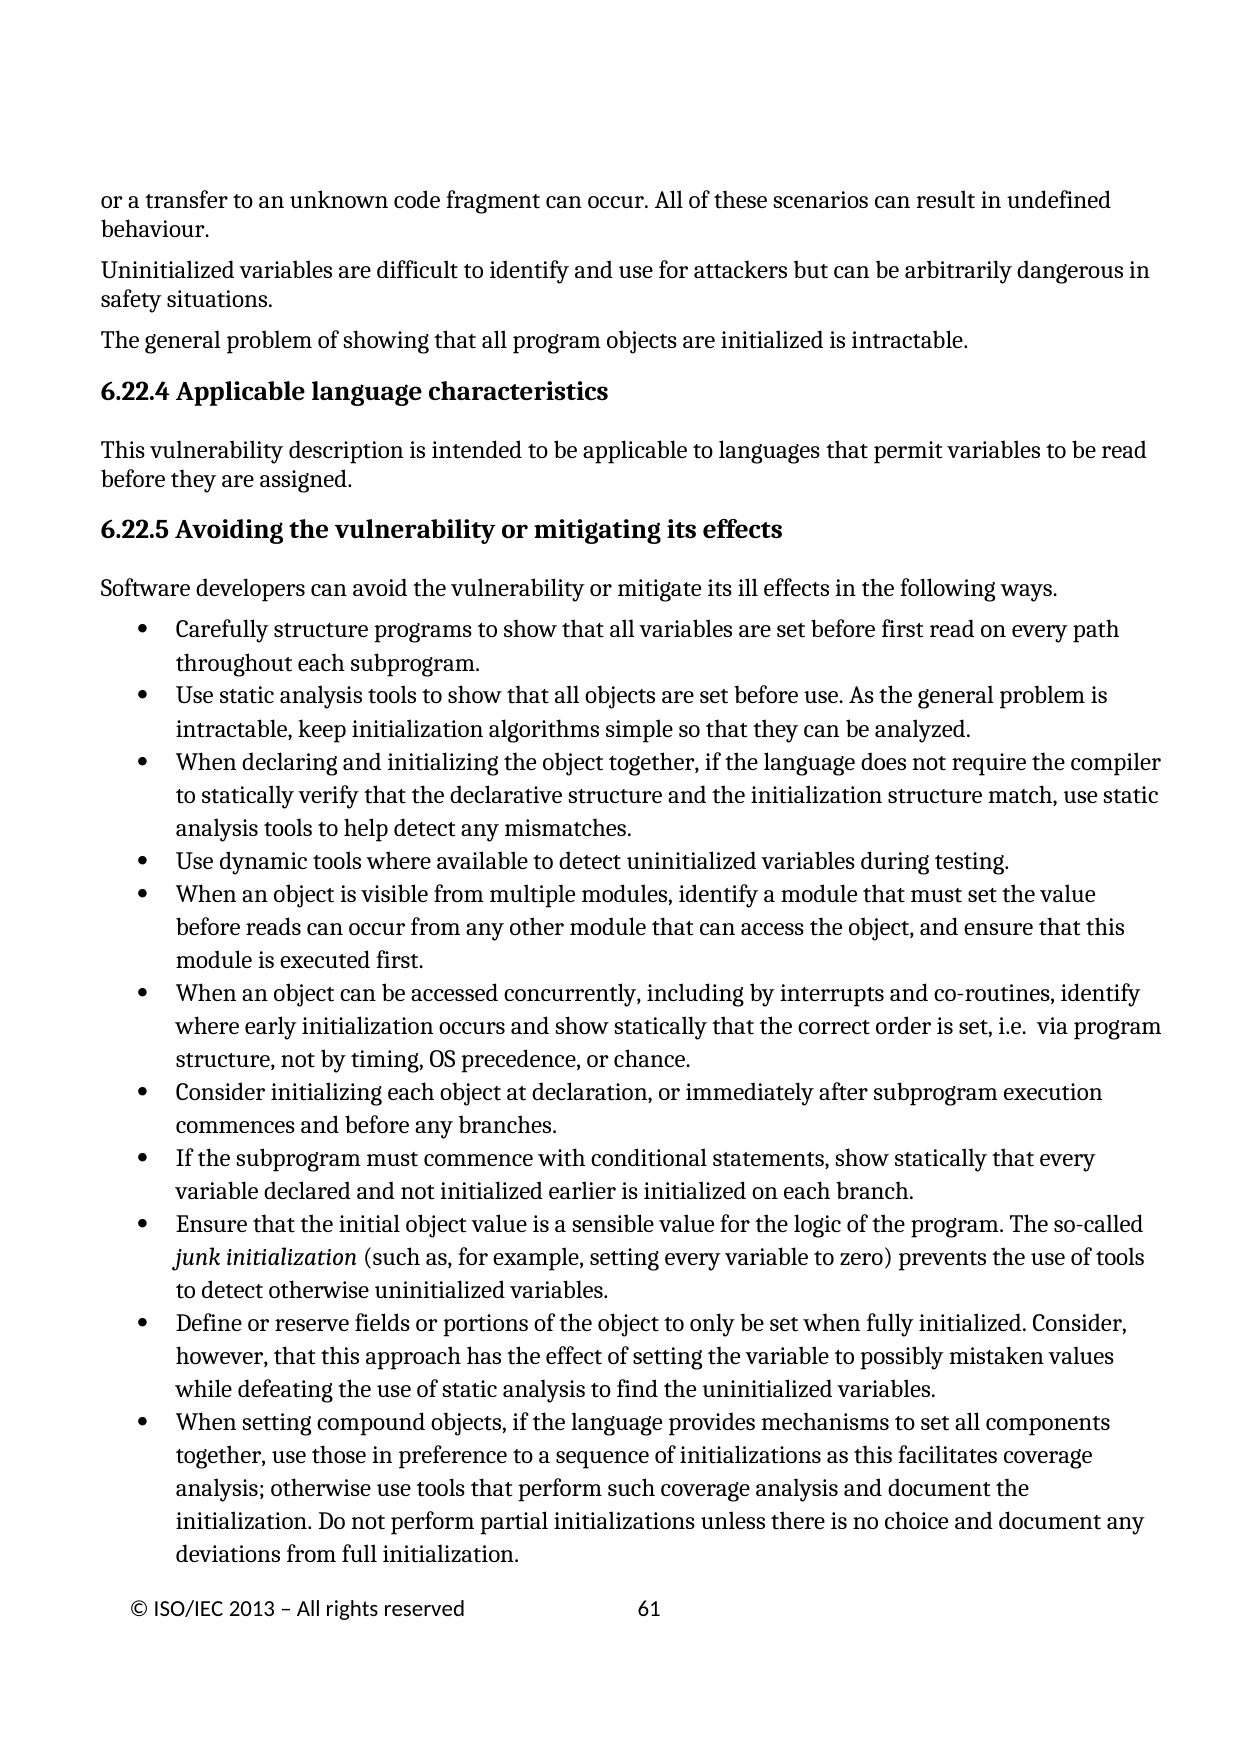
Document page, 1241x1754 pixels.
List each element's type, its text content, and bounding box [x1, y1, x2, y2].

subtitle 6.22.5 Avoiding the vulnerability or mitigating its effects [101, 514, 1164, 545]
list Consider initializing each object at declaration, or immediately after subprogram execution commences and before any branches. [138, 1078, 1164, 1139]
text The general problem of showing that all program objects are initialized is intractable. [101, 326, 1164, 355]
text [101, 186, 1164, 243]
text Uninitialized variables are difficult to identify and use for attackers but can be arbitrarily dangerous in safety situations. [101, 256, 1164, 313]
subtitle 6.22.4 Applicable language characteristics [101, 376, 1164, 407]
list When declaring and initializing the object together, if the language does not require the compiler to statically verify that the declarative structure and the initialization structure match, use static analysis tools to help detect any mismatches. [138, 747, 1164, 842]
list Use static analysis tools to show that all objects are set before use. As the general problem is intractable, keep initialization algorithms simple so that they can be analyzed. [138, 681, 1164, 743]
list When an object is visible from multiple modules, identify a module that must set the value before reads can occur from any other module that can access the object, and ensure that this module is executed first. [138, 879, 1164, 974]
text This vulnerability description is intended to be applicable to languages that permit variables to be read before they are assigned. [101, 436, 1164, 493]
list If the subprogram must commence with conditional statements, show statically that every variable declared and not initialized earlier is initialized on each branch. [138, 1144, 1164, 1206]
text Software developers can avoid the vulnerability or mitigate its ill effects in the following ways. [101, 574, 1164, 603]
list When setting compound objects, if the language provides mechanisms to set all components together, use those in preference to a sequence of initializations as this facilitates coverage analysis; otherwise use tools that perform such coverage analysis and document the initialization. Do not perform partial initializations unless there is no choice and document any deviations from full initialization. [138, 1408, 1164, 1569]
list Carefully structure programs to show that all variables are set before first read on every path throughout each subprogram. [138, 615, 1164, 677]
list Ensure that the initial object value is a sensible value for the logic of the program. The so-called junk initialization (such as, for example, setting every variable to zero) prevents the use of tools to detect otherwise uninitialized variables. [138, 1210, 1164, 1304]
list When an object can be accessed concurrently, including by interrupts and co-routines, identify where early initialization occurs and show statically that the correct order is set, i.e. via program structure, not by timing, OS precedence, or chance. [138, 979, 1164, 1073]
list Use dynamic tools where available to detect uninitialized variables during testing. [138, 847, 1164, 875]
list Define or reserve fields or portions of the object to only be set when fully initialized. Consider, however, that this approach has the effect of setting the variable to possibly mistaken values while defeating the use of static analysis to find the uninitialized variables. [138, 1309, 1164, 1404]
